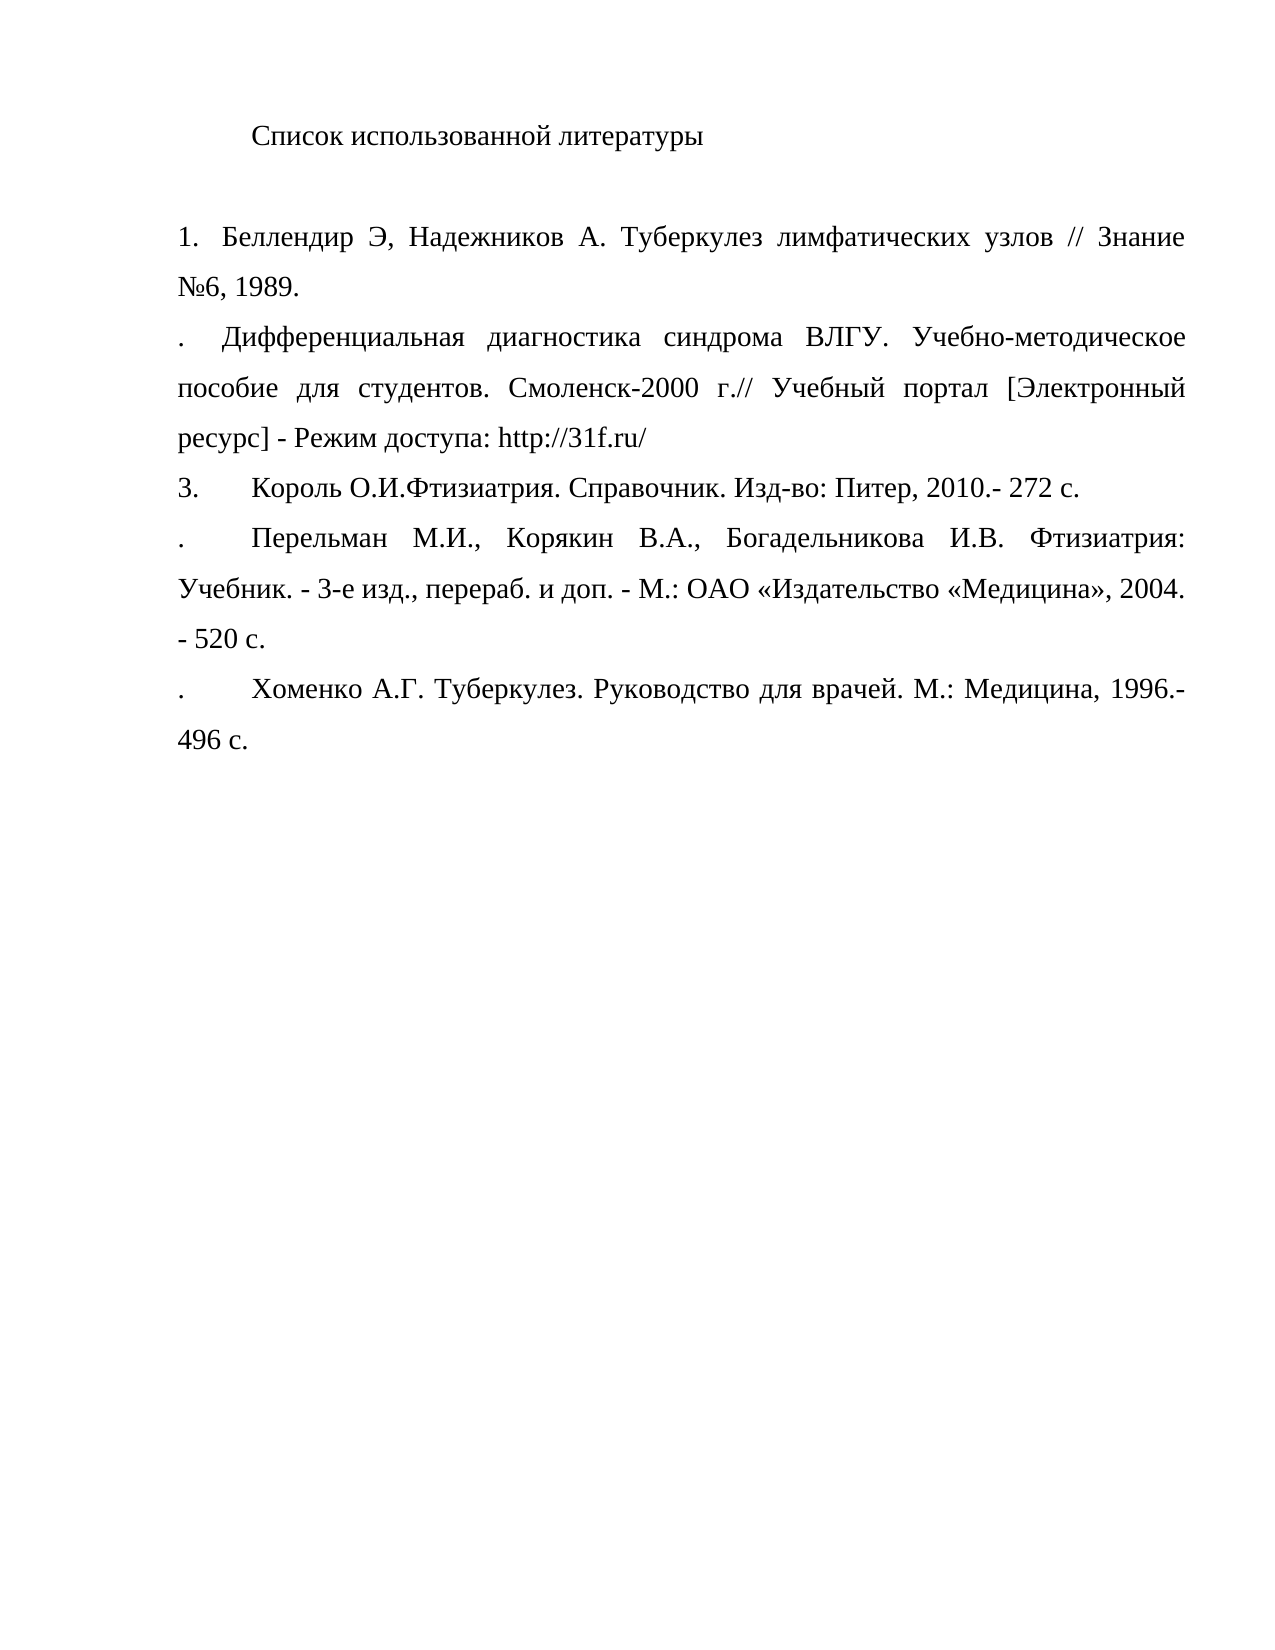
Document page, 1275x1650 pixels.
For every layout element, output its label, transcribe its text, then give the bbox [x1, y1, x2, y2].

text 1. Беллендир Э, Надежников А. Туберкулез лимфатических узлов // Знание №6, 1989. [177, 219, 1186, 303]
text . Дифференциальная диагностика синдрома ВЛГУ. Учебно-методическое пособие для студентов. Смоленск-2000 г.// Учебный портал [Электронный ресурс] - Режим доступа: http://31f.ru/ [177, 319, 1186, 453]
text Список использованной литературы [177, 118, 1186, 152]
text . Хоменко А.Г. Туберкулез. Руководство для врачей. М.: Медицина, 1996.-496 с. [177, 672, 1186, 755]
text 3. Король О.И.Фтизиатрия. Справочник. Изд-во: Питер, 2010.- 272 с. [177, 470, 1186, 504]
text . Перельман М.И., Корякин В.А., Богадельникова И.В. Фтизиатрия: Учебник. - 3-е изд., перераб. и доп. - М.: ОАО «Издательство «Медицина», 2004. - 520 с. [177, 521, 1186, 655]
